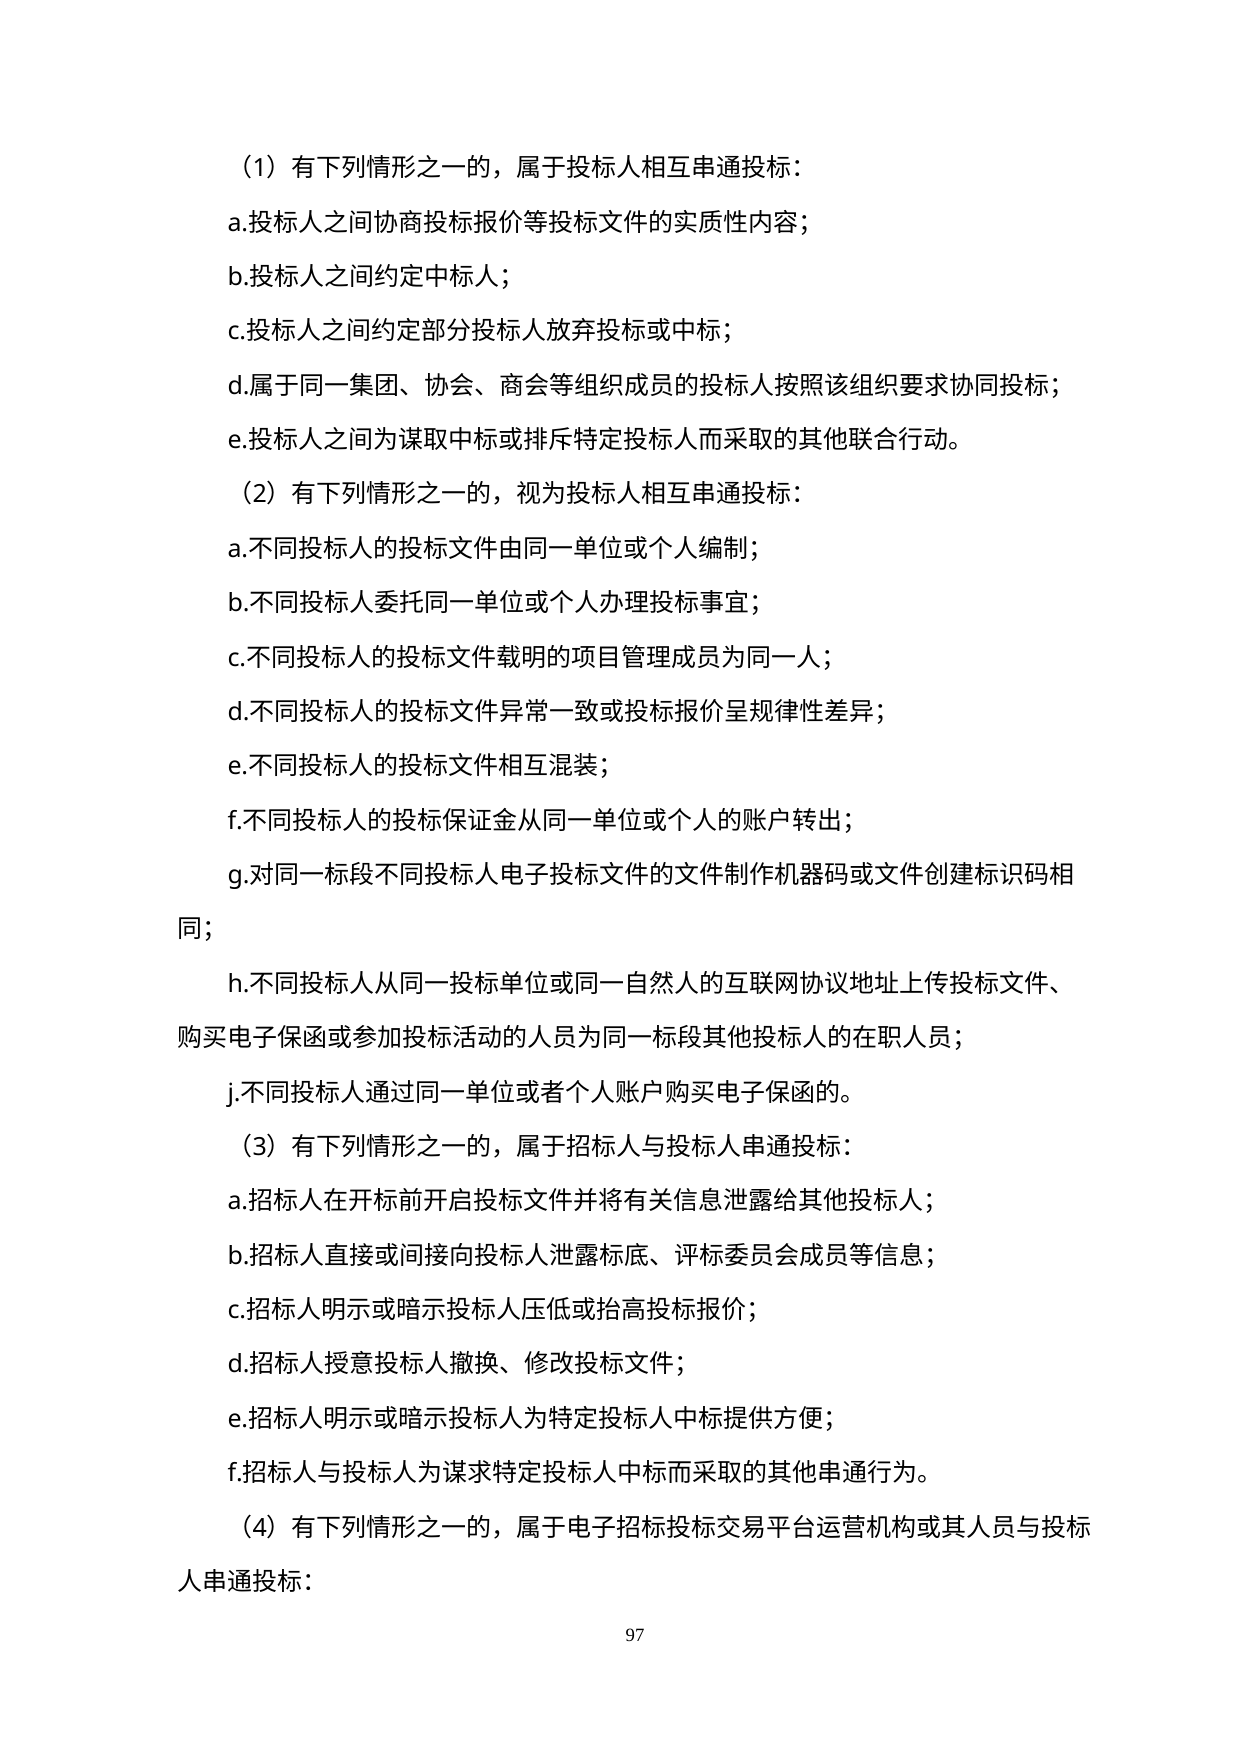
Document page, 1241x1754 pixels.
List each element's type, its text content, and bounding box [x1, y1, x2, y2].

text c.招标人明示或暗示投标人压低或抬高投标报价； [177, 1289, 1092, 1326]
text c.不同投标人的投标文件载明的项目管理成员为同一人； [177, 637, 1092, 673]
text a.招标人在开标前开启投标文件并将有关信息泄露给其他投标人； [177, 1181, 1092, 1217]
text （4）有下列情形之一的，属于电子招标投标交易平台运营机构或其人员与投标人串通投标： [177, 1507, 1092, 1598]
text e.投标人之间为谋取中标或排斥特定投标人而采取的其他联合行动。 [177, 419, 1092, 456]
text b.不同投标人委托同一单位或个人办理投标事宜； [177, 583, 1092, 619]
text a.不同投标人的投标文件由同一单位或个人编制； [177, 528, 1092, 564]
text a.投标人之间协商投标报价等投标文件的实质性内容； [177, 202, 1092, 238]
text d.属于同一集团、协会、商会等组织成员的投标人按照该组织要求协同投标； [177, 365, 1092, 401]
text e.招标人明示或暗示投标人为特定投标人中标提供方便； [177, 1398, 1092, 1434]
text c.投标人之间约定部分投标人放弃投标或中标； [177, 311, 1092, 347]
text f.不同投标人的投标保证金从同一单位或个人的账户转出； [177, 800, 1092, 836]
text f.招标人与投标人为谋求特定投标人中标而采取的其他串通行为。 [177, 1453, 1092, 1489]
text （1）有下列情形之一的，属于投标人相互串通投标： [177, 148, 1092, 184]
text j.不同投标人通过同一单位或者个人账户购买电子保函的。 [177, 1072, 1092, 1108]
text d.不同投标人的投标文件异常一致或投标报价呈规律性差异； [177, 691, 1092, 728]
text e.不同投标人的投标文件相互混装； [177, 746, 1092, 782]
text g.对同一标段不同投标人电子投标文件的文件制作机器码或文件创建标识码相同； [177, 854, 1092, 945]
text （2）有下列情形之一的，视为投标人相互串通投标： [177, 474, 1092, 510]
text b.招标人直接或间接向投标人泄露标底、评标委员会成员等信息； [177, 1235, 1092, 1271]
text h.不同投标人从同一投标单位或同一自然人的互联网协议地址上传投标文件、购买电子保函或参加投标活动的人员为同一标段其他投标人的在职人员； [177, 963, 1092, 1054]
text d.招标人授意投标人撤换、修改投标文件； [177, 1344, 1092, 1380]
text （3）有下列情形之一的，属于招标人与投标人串通投标： [177, 1126, 1092, 1163]
text b.投标人之间约定中标人； [177, 256, 1092, 293]
